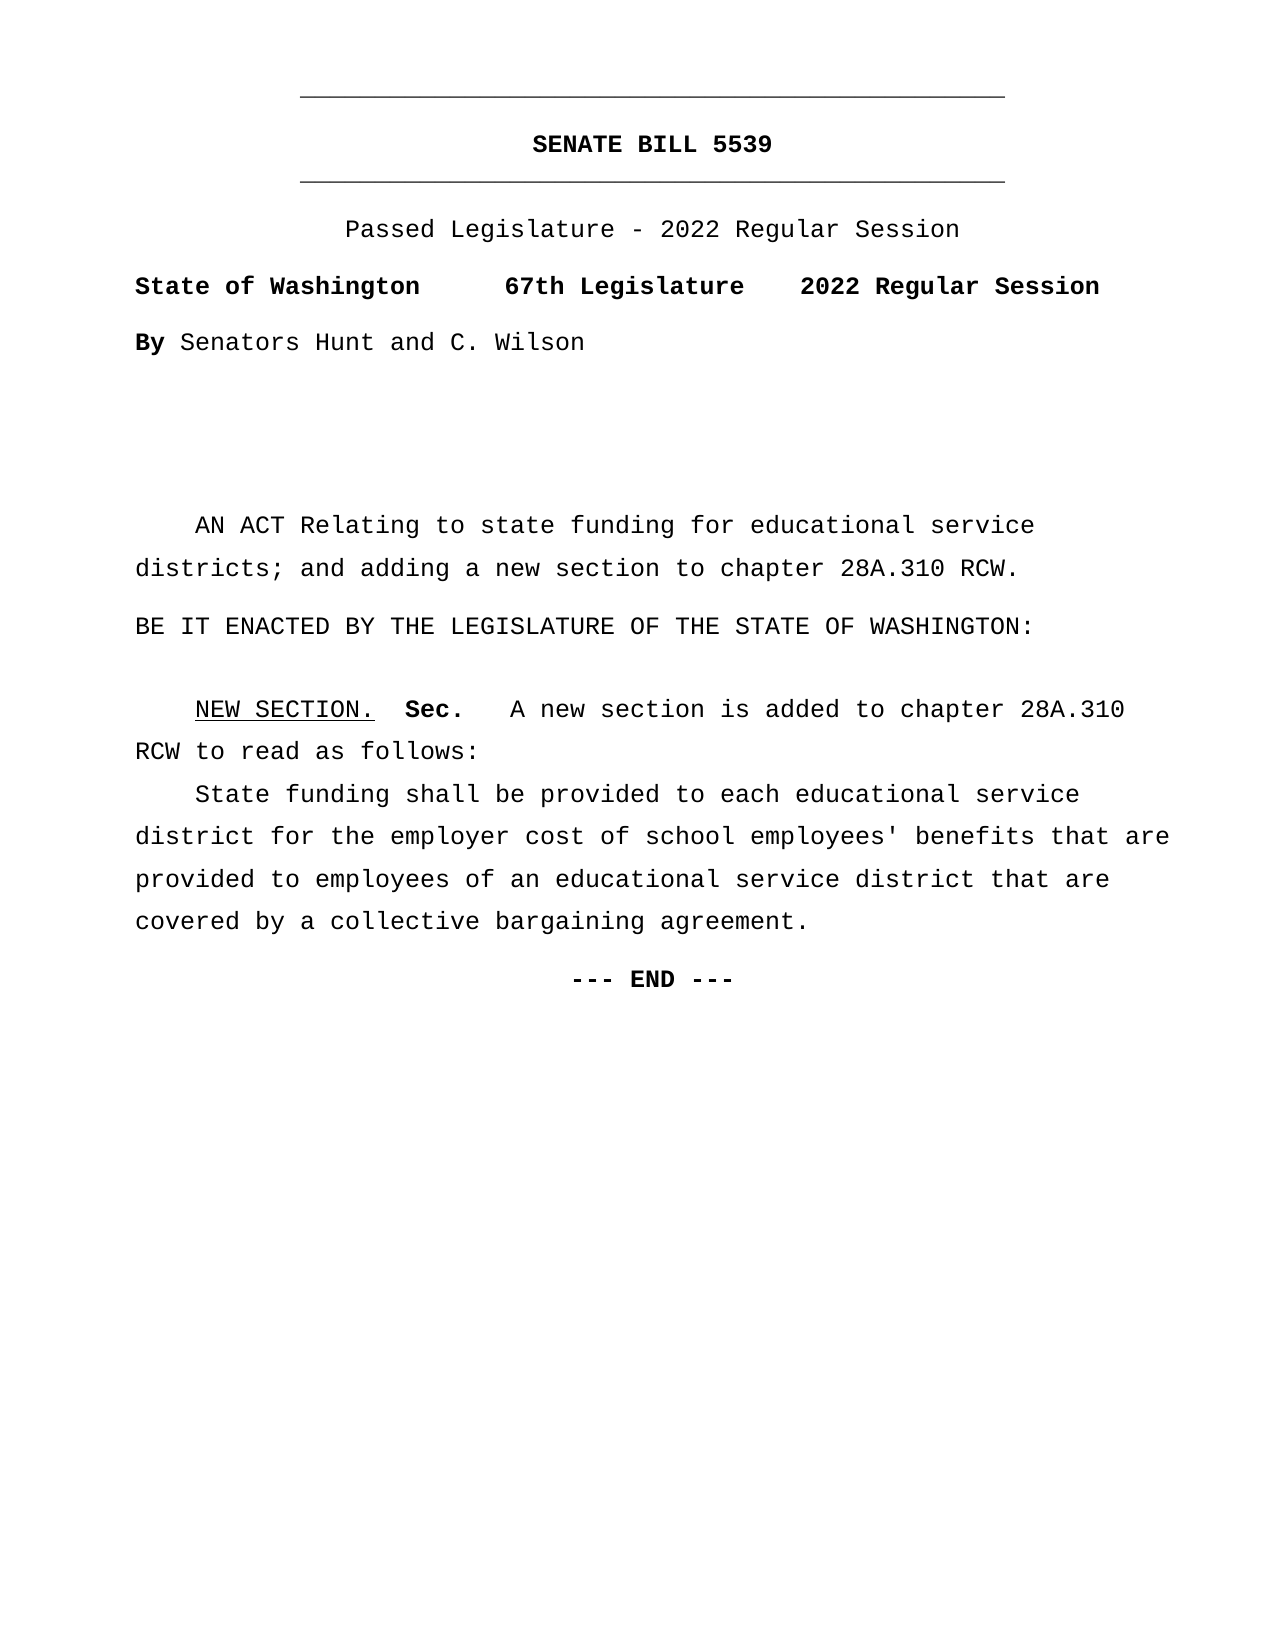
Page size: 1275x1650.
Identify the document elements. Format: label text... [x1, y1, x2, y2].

text By Senators Hunt and C. Wilson [135, 330, 1170, 358]
text SENATE BILL 5539 [135, 132, 1170, 160]
text NEW SECTION. Sec. A new section is added to chapter 28A.310 RCW to read as follows: [135, 683, 1170, 768]
text Passed Legislature - 2022 Regular Session [135, 217, 1170, 245]
text State of Washington 67th Legislature 2022 Regular Session [135, 273, 1170, 302]
text AN ACT Relating to state funding for educational service districts; and adding a new section to chapter 28A.310 RCW. [135, 500, 1170, 585]
text --- END --- [135, 967, 1170, 995]
text _______________________________________________ [135, 160, 1170, 188]
text State funding shall be provided to each educational service district for the employer cost of school employees' benefits that are provided to employees of an educational service district that are covered by a collective bargaining agreement. [135, 768, 1170, 938]
text _______________________________________________ [135, 75, 1170, 103]
text BE IT ENACTED BY THE LEGISLATURE OF THE STATE OF WASHINGTON: [135, 613, 1170, 642]
